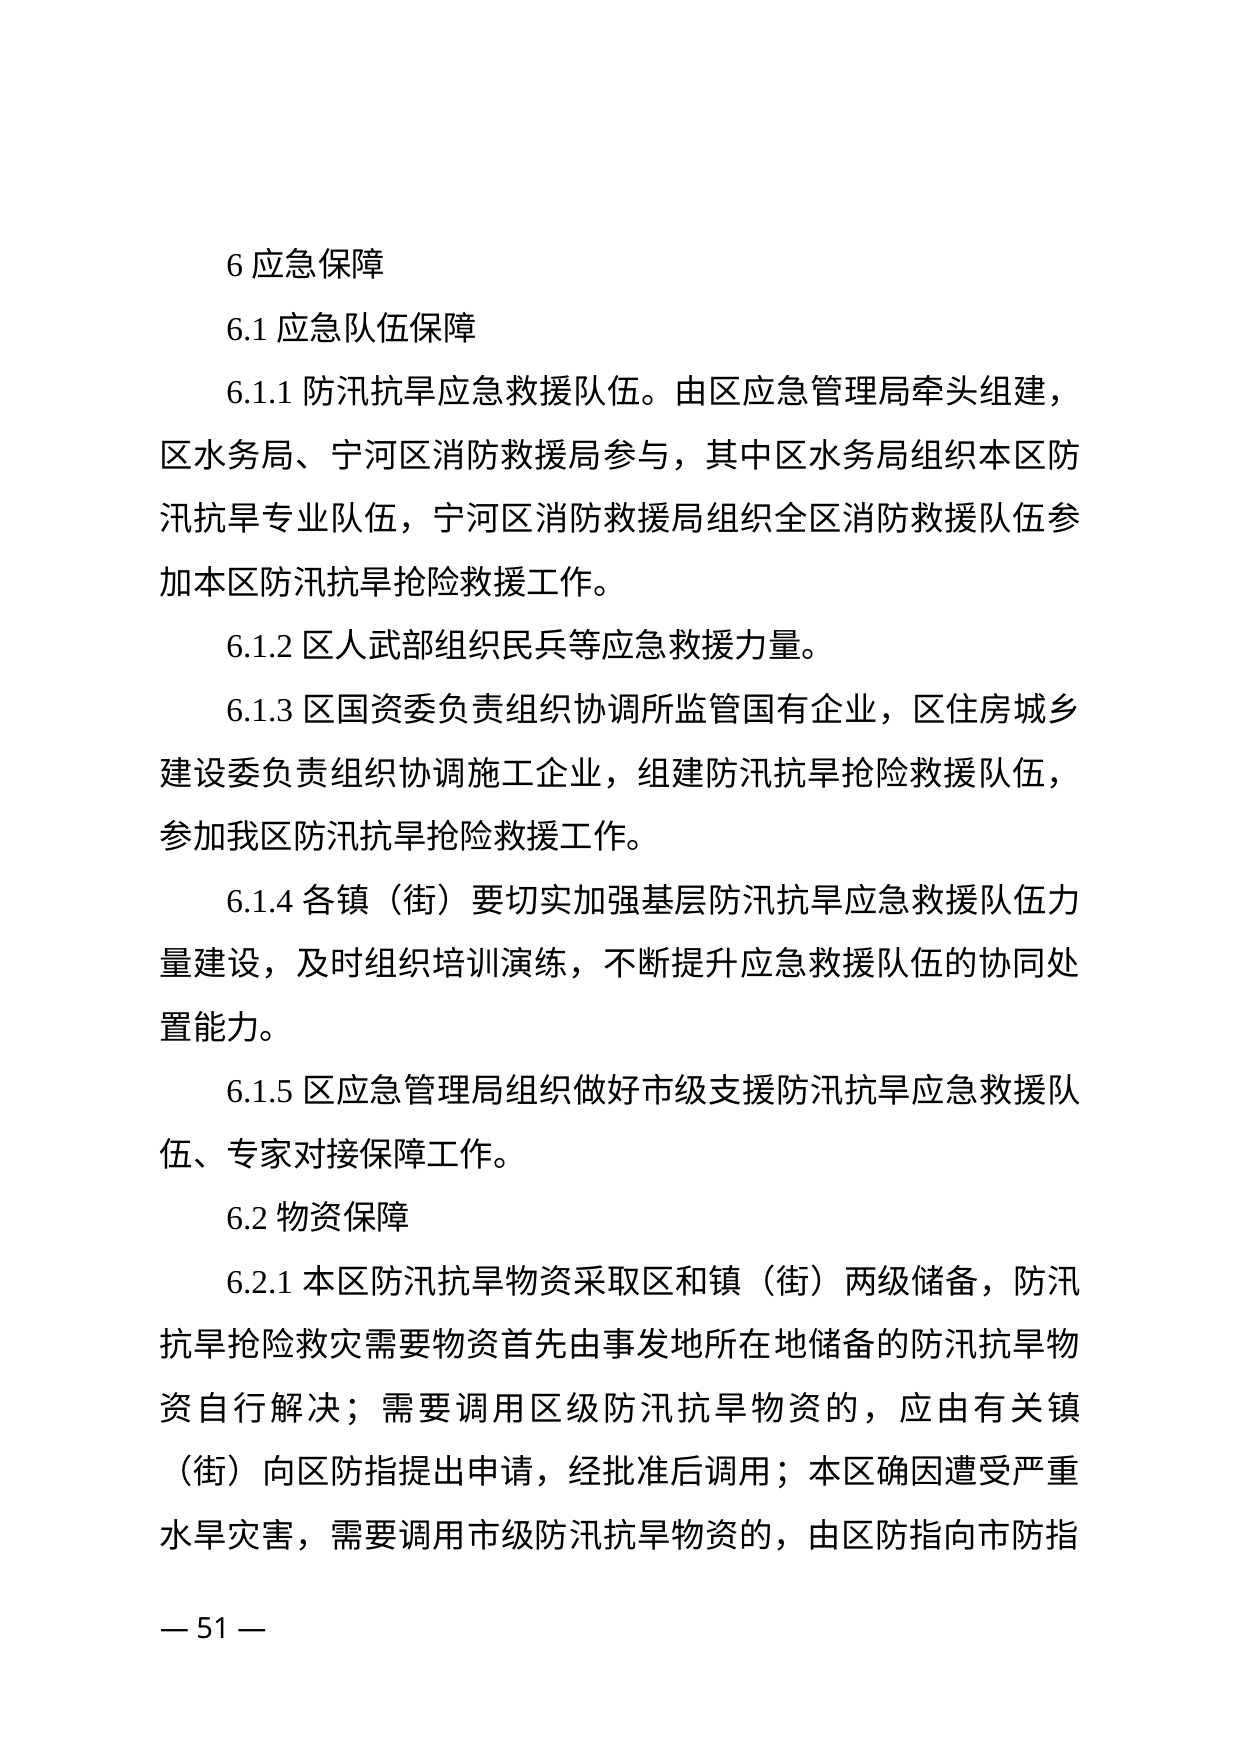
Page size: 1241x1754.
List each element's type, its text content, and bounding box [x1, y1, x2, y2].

text 6.1.1 防汛抗旱应急救援队伍。由区应急管理局牵头组建，区水务局、宁河区消防救援局参与，其中区水务局组织本区防汛抗旱专业队伍，宁河区消防救援局组织全区消防救援队伍参加本区防汛抗旱抢险救援工作。 [159, 357, 1081, 612]
text 6.1.2 区人武部组织民兵等应急救援力量。 [159, 612, 1081, 675]
text 6.2 物资保障 [159, 1183, 1081, 1247]
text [159, 1247, 1081, 1565]
text 6.1 应急队伍保障 [159, 294, 1081, 357]
text 6.1.5 区应急管理局组织做好市级支援防汛抗旱应急救援队伍、专家对接保障工作。 [159, 1056, 1081, 1183]
text 6.1.3 区国资委负责组织协调所监管国有企业，区住房城乡建设委负责组织协调施工企业，组建防汛抗旱抢险救援队伍，参加我区防汛抗旱抢险救援工作。 [159, 675, 1081, 866]
text 6.1.4 各镇（街）要切实加强基层防汛抗旱应急救援队伍力量建设，及时组织培训演练，不断提升应急救援队伍的协同处置能力。 [159, 866, 1081, 1056]
text 6 应急保障 [159, 230, 1081, 294]
